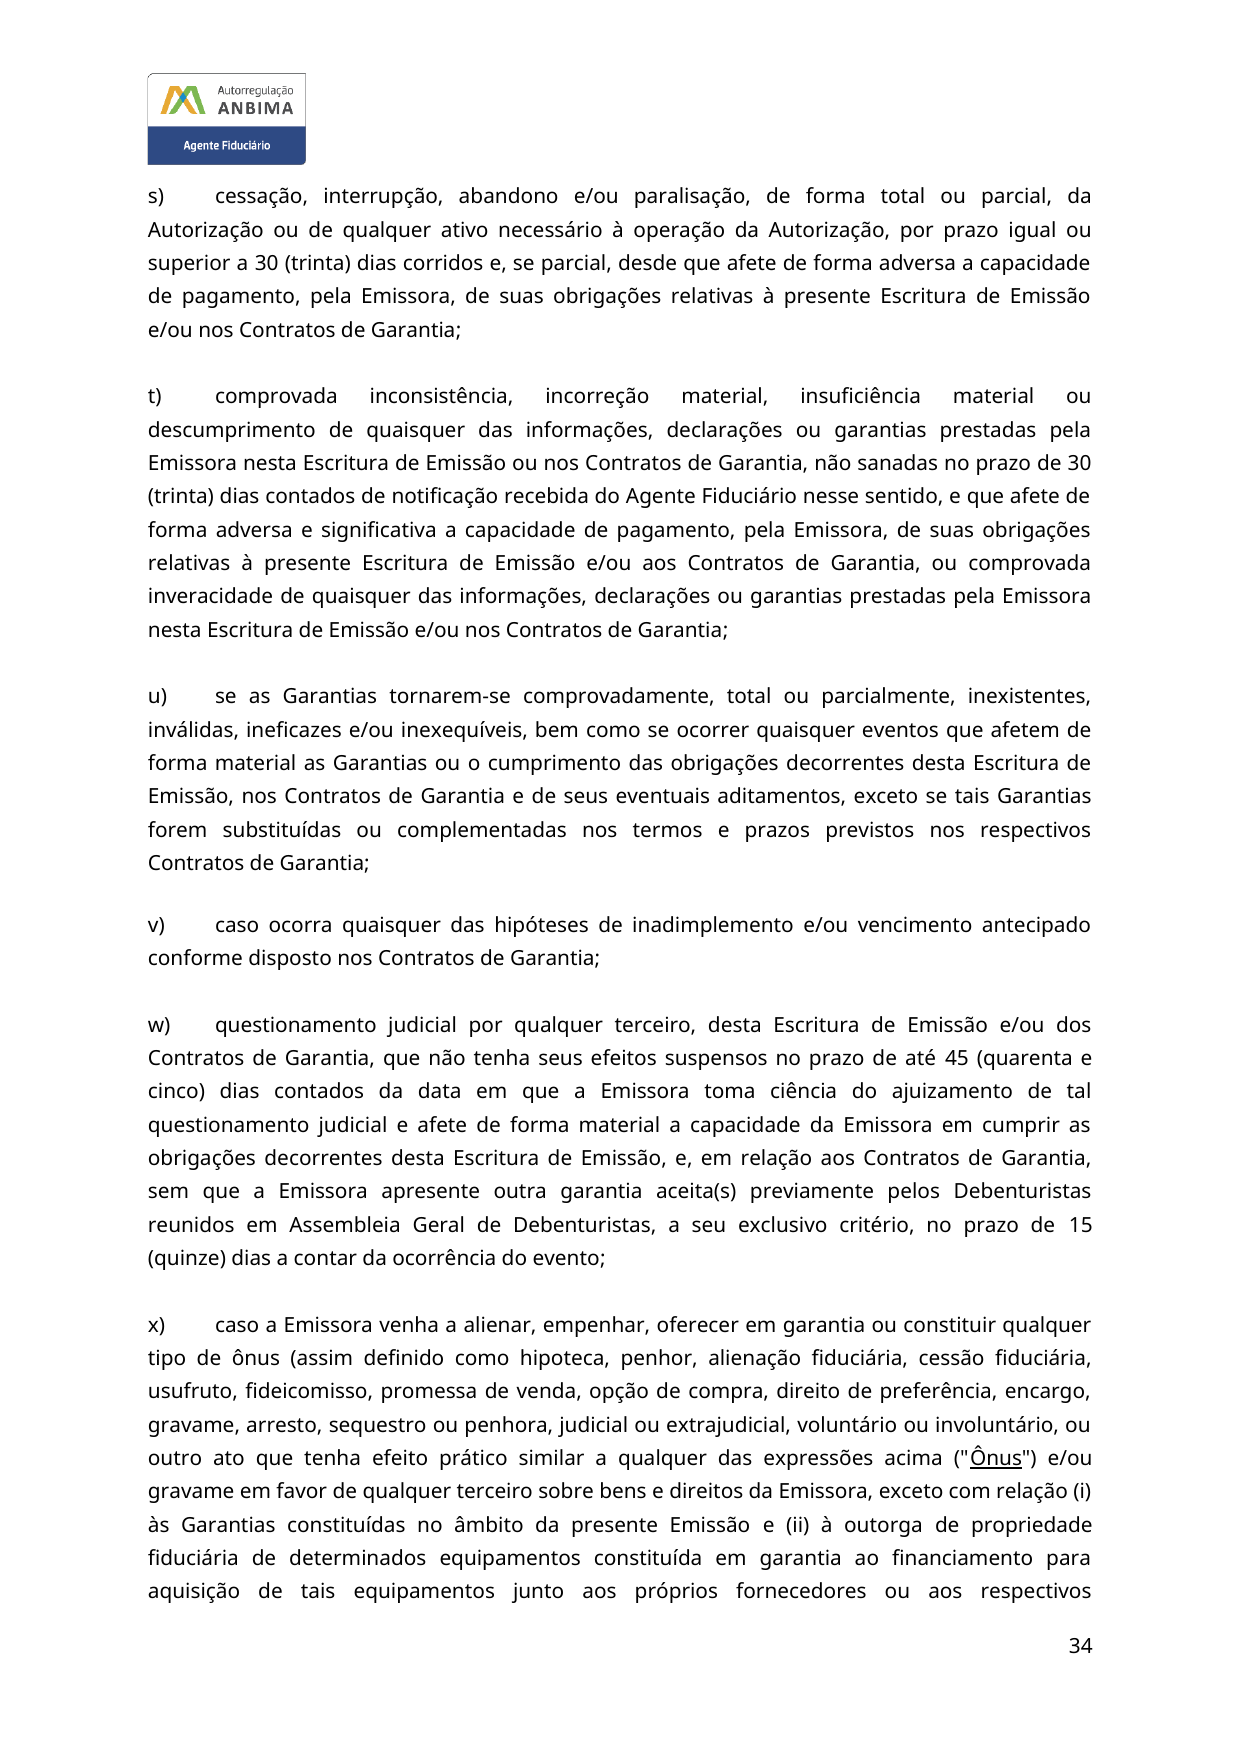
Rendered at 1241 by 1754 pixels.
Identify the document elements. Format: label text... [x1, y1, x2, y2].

list caso ocorra quaisquer das hipóteses de inadimplemento e/ou vencimento antecipado conforme disposto nos Contratos de Garantia; [148, 906, 1092, 972]
picture [147, 73, 306, 165]
list cessação, interrupção, abandono e/ou paralisação, de forma total ou parcial, da Autorização ou de qualquer ativo necessário à operação da Autorização, por prazo igual ou superior a 30 (trinta) dias corridos e, se parcial, desde que afete de forma adversa a capacidade de pagamento, pela Emissora, de suas obrigações relativas à presente Escritura de Emissão e/ou nos Contratos de Garantia; [148, 177, 1092, 344]
list questionamento judicial por qualquer terceiro, desta Escritura de Emissão e/ou dos Contratos de Garantia, que não tenha seus efeitos suspensos no prazo de até 45 (quarenta e cinco) dias contados da data em que a Emissora toma ciência do ajuizamento de tal questionamento judicial e afete de forma material a capacidade da Emissora em cumprir as obrigações decorrentes desta Escritura de Emissão, e, em relação aos Contratos de Garantia, sem que a Emissora apresente outra garantia aceita(s) previamente pelos Debenturistas reunidos em Assembleia Geral de Debenturistas, a seu exclusivo critério, no prazo de 15 (quinze) dias a contar da ocorrência do evento; [148, 1006, 1092, 1272]
list comprovada inconsistência, incorreção material, insuficiência material ou descumprimento de quaisquer das informações, declarações ou garantias prestadas pela Emissora nesta Escritura de Emissão ou nos Contratos de Garantia, não sanadas no prazo de 30 (trinta) dias contados de notificação recebida do Agente Fiduciário nesse sentido, e que afete de forma adversa e significativa a capacidade de pagamento, pela Emissora, de suas obrigações relativas à presente Escritura de Emissão e/ou aos Contratos de Garantia, ou comprovada inveracidade de quaisquer das informações, declarações ou garantias prestadas pela Emissora nesta Escritura de Emissão e/ou nos Contratos de Garantia; [148, 377, 1092, 644]
list se as Garantias tornarem-se comprovadamente, total ou parcialmente, inexistentes, inválidas, ineficazes e/ou inexequíveis, bem como se ocorrer quaisquer eventos que afetem de forma material as Garantias ou o cumprimento das obrigações decorrentes desta Escritura de Emissão, nos Contratos de Garantia e de seus eventuais aditamentos, exceto se tais Garantias forem substituídas ou complementadas nos termos e prazos previstos nos respectivos Contratos de Garantia; [148, 677, 1092, 877]
